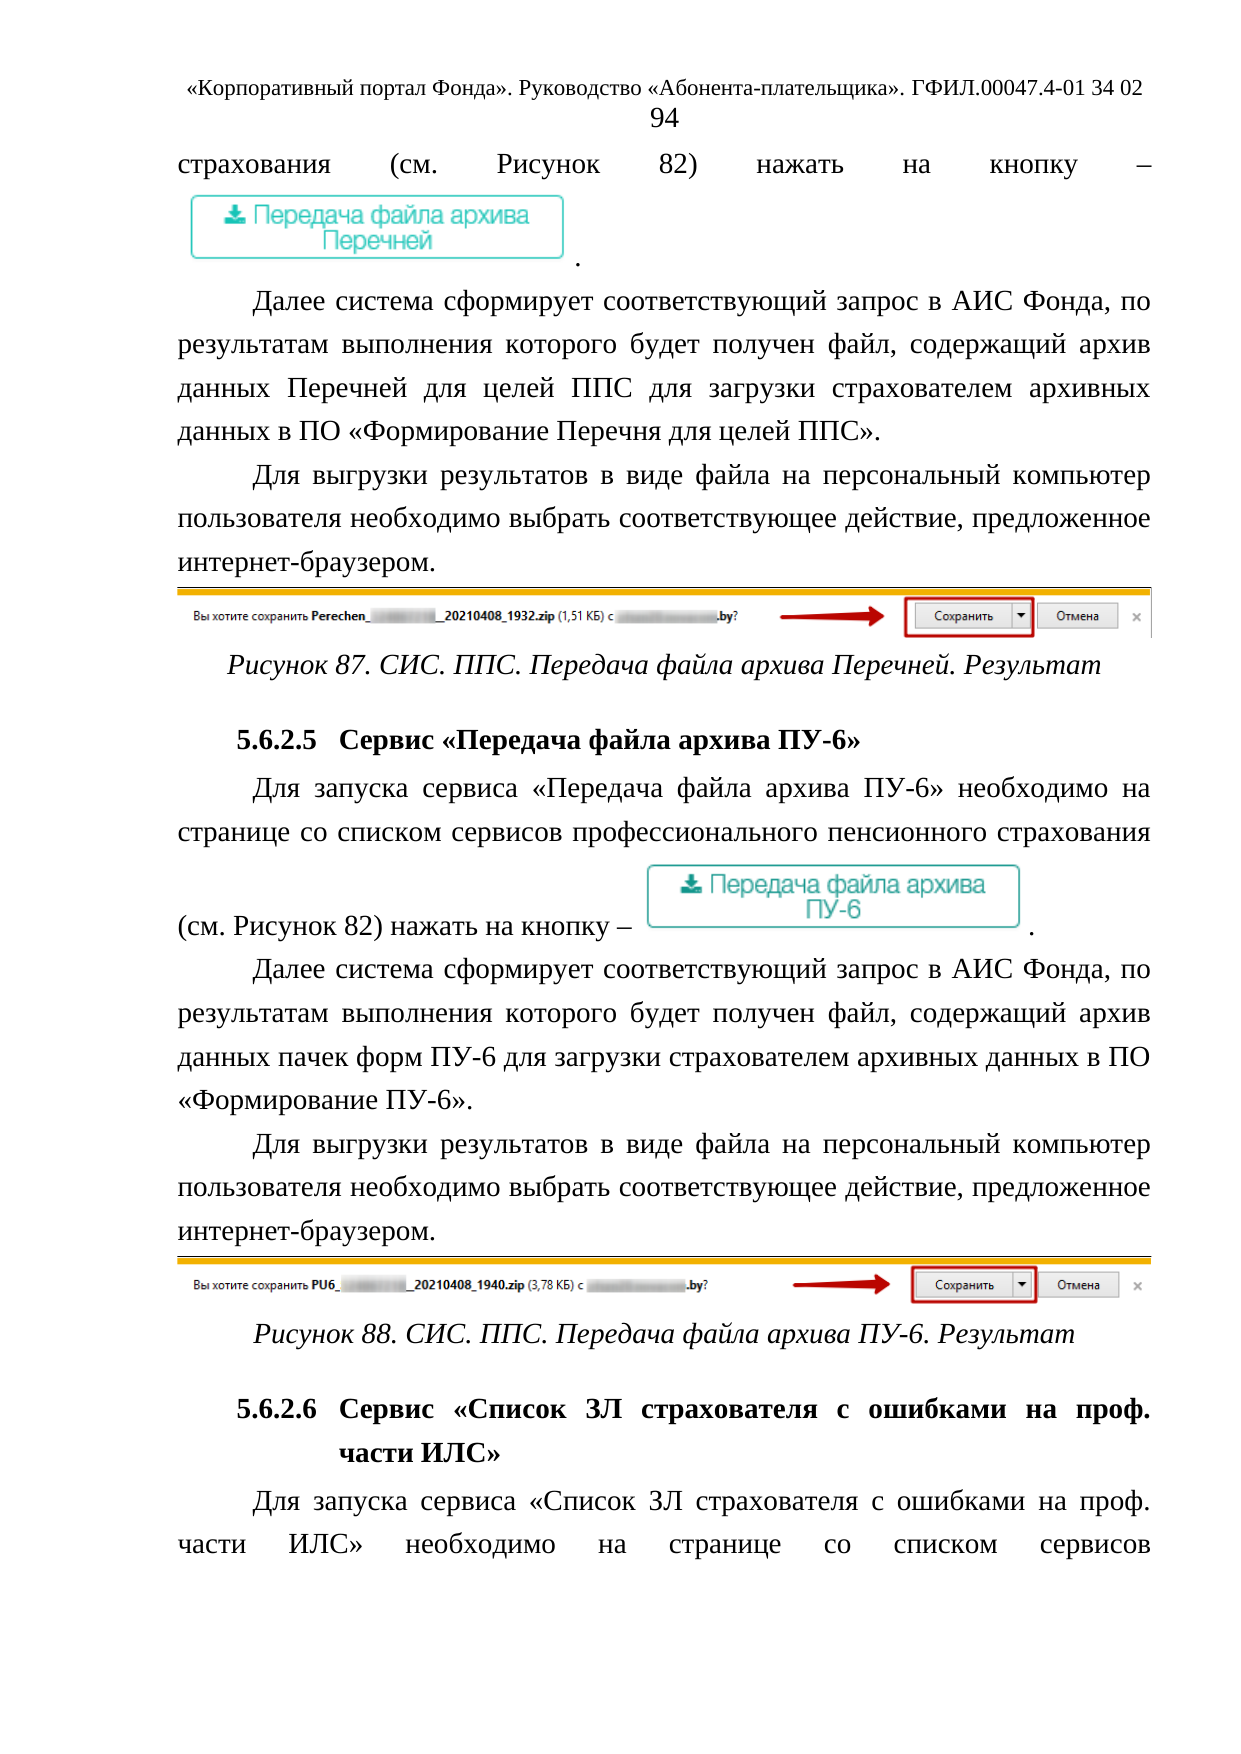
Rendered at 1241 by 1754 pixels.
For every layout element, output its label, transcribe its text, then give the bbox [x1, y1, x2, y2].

picture [638, 857, 1028, 936]
text Далее система сформирует соответствующий запрос в АИС Фонда, по результатам выполнения которого будет получен файл, содержащий архив данных Перечней для целей ППС для загрузки страхователем архивных данных в ПО «Формирование Перечня для целей ППС». [177, 283, 1152, 447]
picture [177, 1256, 1152, 1307]
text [177, 1483, 1152, 1560]
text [177, 146, 1152, 273]
text Для запуска сервиса «Передача файла архива ПУ-6» необходимо на странице со списком сервисов профессионального пенсионного страхования (см. Рисунок 78) нажать на кнопку – . [177, 770, 1152, 942]
text Далее система сформирует соответствующий запрос в АИС Фонда, по результатам выполнения которого будет получен файл, содержащий архив данных пачек форм ПУ-6 для загрузки страхователем архивных данных в ПО «Формирование ПУ-6». [177, 952, 1152, 1116]
picture [177, 189, 574, 267]
text Рисунок 87. СИС. ППС. Передача файла архива Перечней. Результат [177, 647, 1152, 681]
text Сервис «Передача файла архива ПУ-6» [236, 722, 1152, 756]
picture [177, 587, 1152, 638]
text Рисунок 88. СИС. ППС. Передача файла архива ПУ-6. Результат [177, 1316, 1152, 1350]
text Сервис «Список ЗЛ страхователя с ошибками на проф. части ИЛС» [236, 1392, 1152, 1469]
